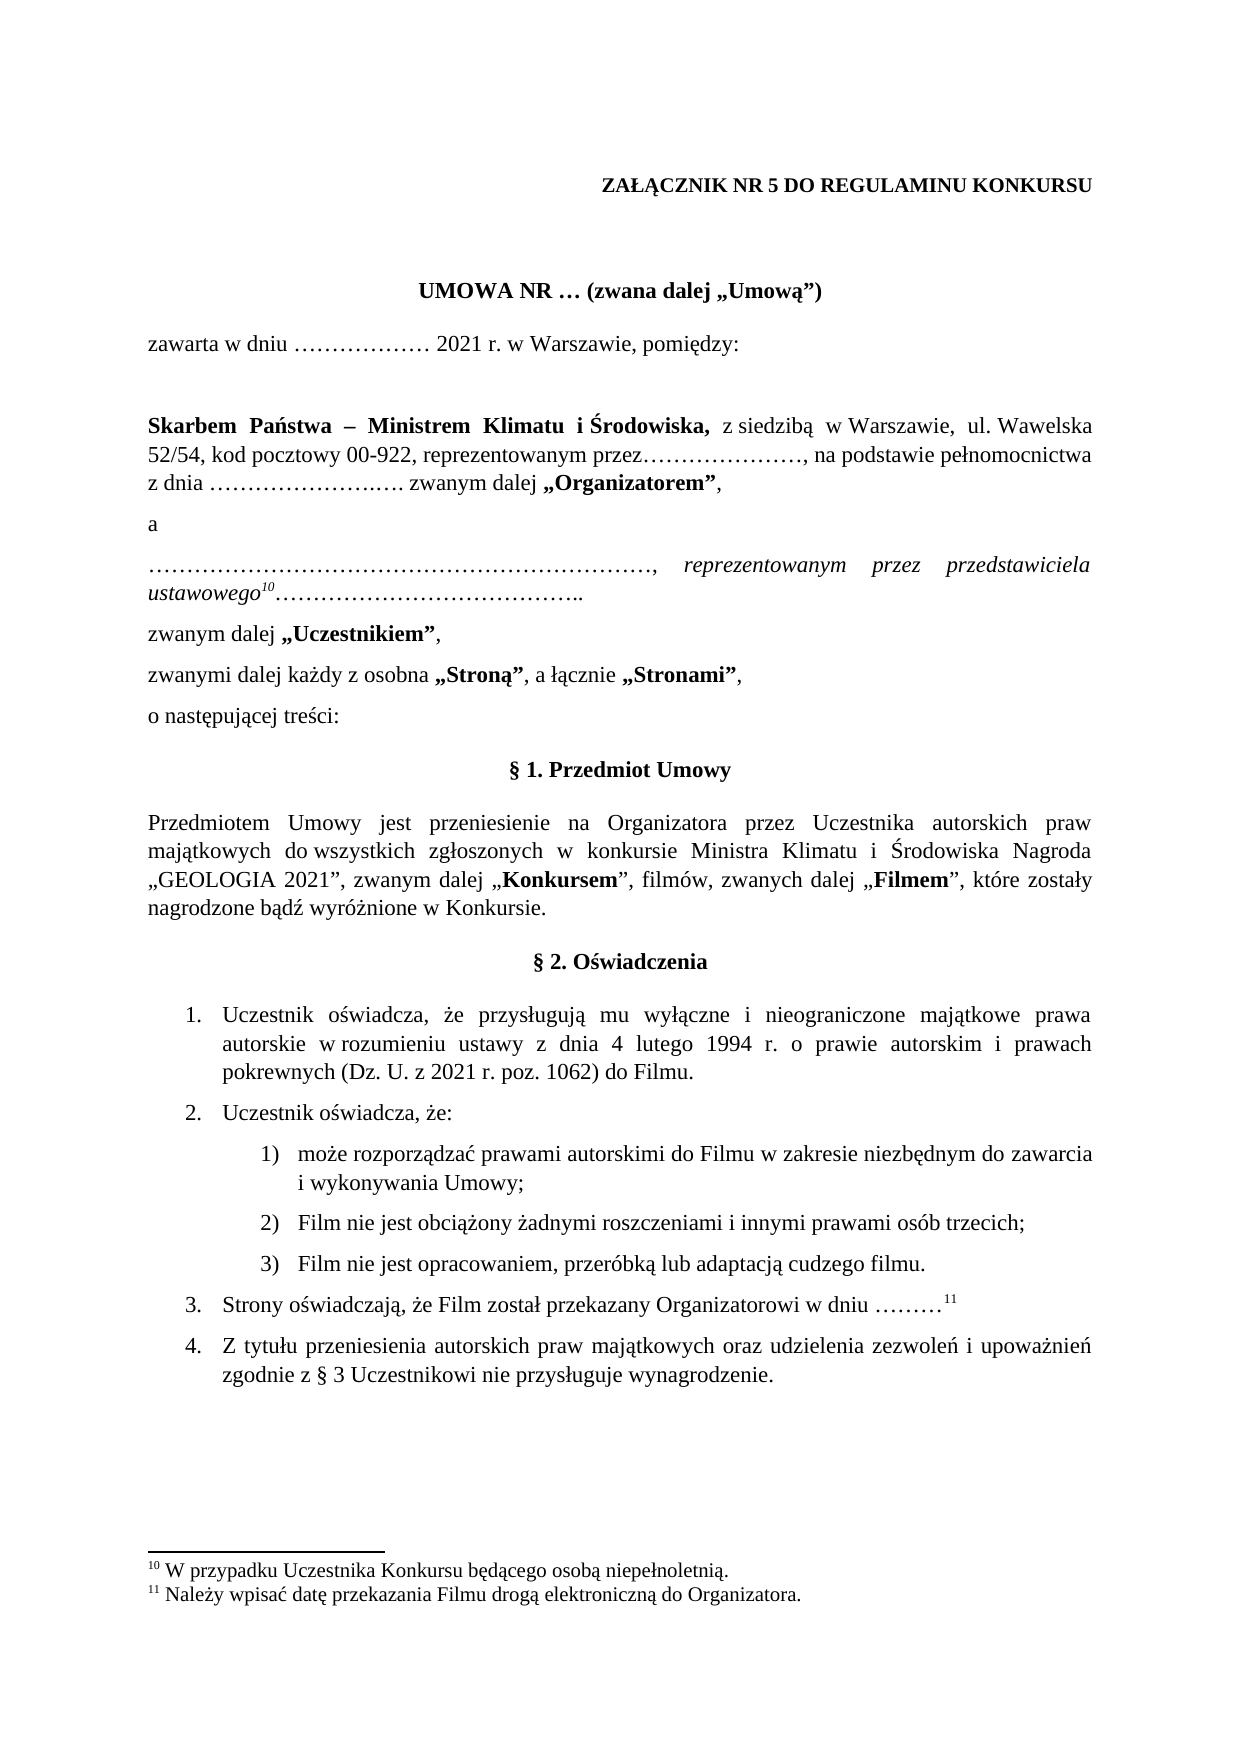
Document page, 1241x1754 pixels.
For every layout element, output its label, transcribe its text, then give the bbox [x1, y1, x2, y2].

text o następującej treści: [148, 702, 1093, 729]
subtitle § 1. Przedmiot Umowy [148, 756, 1093, 782]
text zwanym dalej „Uczestnikiem”, [148, 620, 1093, 647]
subtitle ZAŁĄCZNIK NR 5 DO REGULAMINU KONKURSU [148, 173, 1093, 197]
list może rozporządzać prawami autorskimi do Filmu w zakresie niezbędnym do zawarcia i wykonywania Umowy; [260, 1140, 1093, 1195]
list Film nie jest obciążony żadnymi roszczeniami i innymi prawami osób trzecich; [260, 1209, 1093, 1236]
list Uczestnik oświadcza, że: [185, 1099, 1093, 1126]
list Film nie jest opracowaniem, przeróbką lub adaptacją cudzego filmu. [260, 1250, 1093, 1277]
text …………………………………………………………, reprezentowanym przez przedstawiciela ustawowego………………………………….. [148, 551, 1093, 606]
subtitle § 2. Oświadczenia [148, 948, 1093, 974]
list Strony oświadczają, że Film został przekazany Organizatorowi w dniu ……… [185, 1291, 1093, 1318]
text zwanymi dalej każdy z osobna „Stroną”, a łącznie „Stronami”, [148, 661, 1093, 688]
list Uczestnik oświadcza, że przysługują mu wyłączne i nieograniczone majątkowe prawa autorskie w rozumieniu ustawy z dnia 4 lutego 1994 r. o prawie autorskim i prawach pokrewnych (Dz. U. z 2021 r. poz. 1062) do Filmu. [185, 1001, 1093, 1084]
text zawarta w dniu ……………… 2021 r. w Warszawie, pomiędzy: [148, 330, 1093, 357]
text a [148, 510, 1093, 536]
subtitle UMOWA NR … (zwana dalej „Umową”) [148, 277, 1093, 303]
text Skarbem Państwa – Ministrem Klimatu i Środowiska, z siedzibą w Warszawie, ul. Wawelska 52/54, kod pocztowy 00-922, reprezentowanym przez…………………, na podstawie pełnomocnictwa z dnia ………………….…. zwanym dalej „Organizatorem”, [148, 412, 1093, 496]
text Przedmiotem Umowy jest przeniesienie na Organizatora przez Uczestnika autorskich praw majątkowych do wszystkich zgłoszonych w konkursie Ministra Klimatu i Środowiska Nagroda „GEOLOGIA 2021”, zwanym dalej „Konkursem”, filmów, zwanych dalej „Filmem”, które zostały nagrodzone bądź wyróżnione w Konkursie. [148, 809, 1093, 921]
list Z tytułu przeniesienia autorskich praw majątkowych oraz udzielenia zezwoleń i upoważnień zgodnie z § 3 Uczestnikowi nie przysługuje wynagrodzenie. [185, 1332, 1093, 1387]
